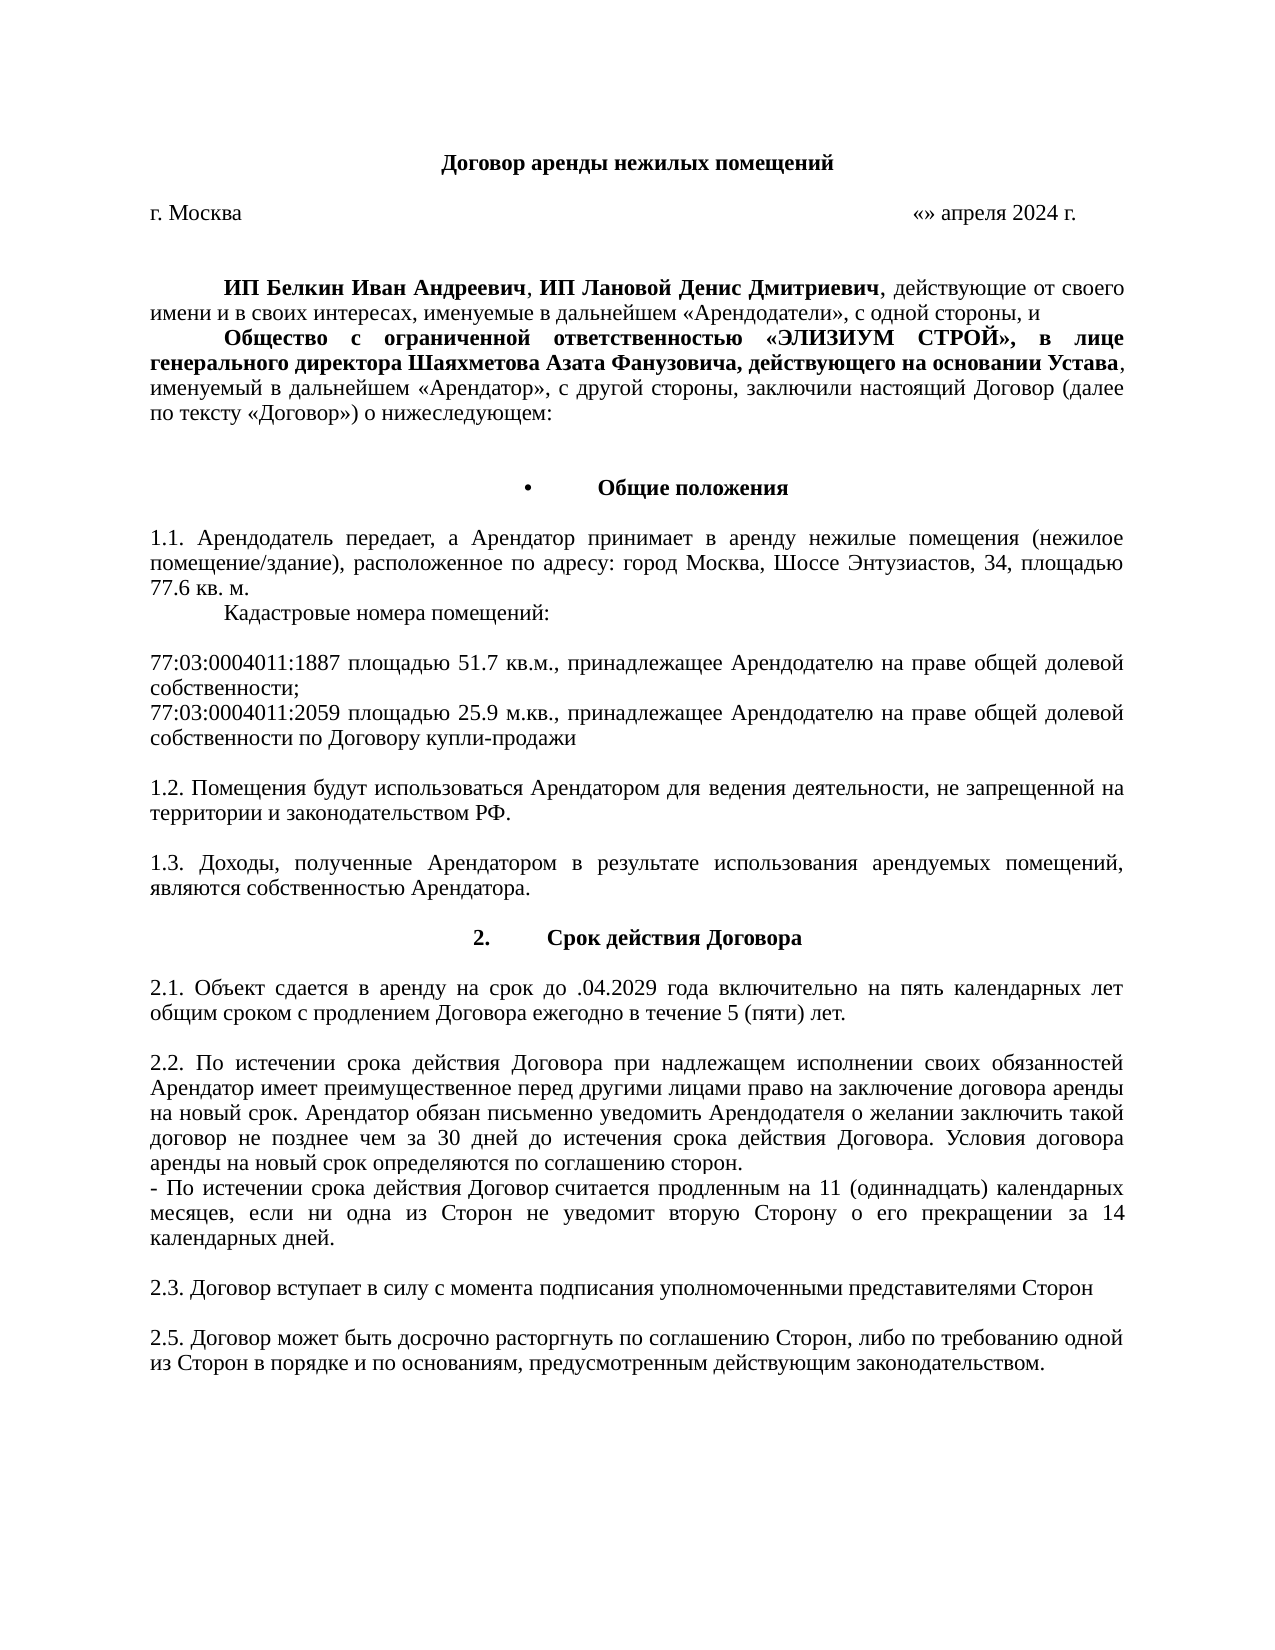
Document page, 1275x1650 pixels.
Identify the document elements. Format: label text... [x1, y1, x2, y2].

text 1.1. Арендодатель передает, а Арендатор принимает в аренду нежилые помещения (нежилое помещение/здание), расположенное по адресу: город Москва, Шоссе Энтузиастов, 34, площадью 77.6 кв. м. [150, 525, 1125, 600]
text ИП Белкин Иван Андреевич, ИП Лановой Денис Дмитриевич, действующие от своего имени и в своих интересах, именуемые в дальнейшем «Арендодатели», с одной стороны, и [150, 275, 1125, 325]
text г. Москва «» апреля 2024 г. [150, 200, 1125, 225]
text 2.3. Договор вступает в силу с момента подписания уполномоченными представителями Сторон [150, 1275, 1125, 1300]
text 2.2. По истечении срока действия Договора при надлежащем исполнении своих обязанностей Арендатор имеет преимущественное перед другими лицами право на заключение договора аренды на новый срок. Арендатор обязан письменно уведомить Арендодателя о желании заключить такой договор не позднее чем за 30 дней до истечения срока действия Договора. Условия договора аренды на новый срок определяются по соглашению сторон. [150, 1050, 1125, 1175]
text Кадастровые номера помещений: [150, 600, 1125, 625]
text 1.3. Доходы, полученные Арендатором в результате использования арендуемых помещений, являются собственностью Арендатора. [150, 850, 1125, 900]
text 77:03:0004011:1887 площадью 51.7 кв.м., принадлежащее Арендодателю на праве общей долевой собственности; [150, 650, 1125, 700]
text 2.5. Договор может быть досрочно расторгнуть по соглашению Сторон, либо по требованию одной из Сторон в порядке и по основаниям, предусмотренным действующим законодательством. [150, 1325, 1125, 1375]
text Общество с ограниченной ответственностью «ЭЛИЗИУМ СТРОЙ», в лице генерального директора Шаяхметова Азата Фанузовича, действующего на основании Устава, именуемый в дальнейшем «Арендатор», с другой стороны, заключили настоящий Договор (далее по тексту «Договор») о нижеследующем: [150, 325, 1125, 425]
text 2. Срок действия Договора [150, 925, 1125, 950]
text - По истечении срока действия Договор считается продленным на 11 (одиннадцать) календарных месяцев, если ни одна из Сторон не уведомит вторую Сторону о его прекращении за 14 календарных дней. [150, 1200, 1125, 1250]
text Договор аренды нежилых помещений [150, 150, 1125, 175]
text 77:03:0004011:2059 площадью 25.9 м.кв., принадлежащее Арендодателю на праве общей долевой собственности по Договору купли-продажи [150, 700, 1125, 750]
text 2.1. Объект сдается в аренду на срок до .04.2029 года включительно на пять календарных лет общим сроком с продлением Договора ежегодно в течение 5 (пяти) лет. [150, 975, 1125, 1025]
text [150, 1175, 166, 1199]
list Общие положения [187, 475, 1125, 500]
text 1.2. Помещения будут использоваться Арендатором для ведения деятельности, не запрещенной на территории и законодательством РФ. [150, 775, 1125, 825]
